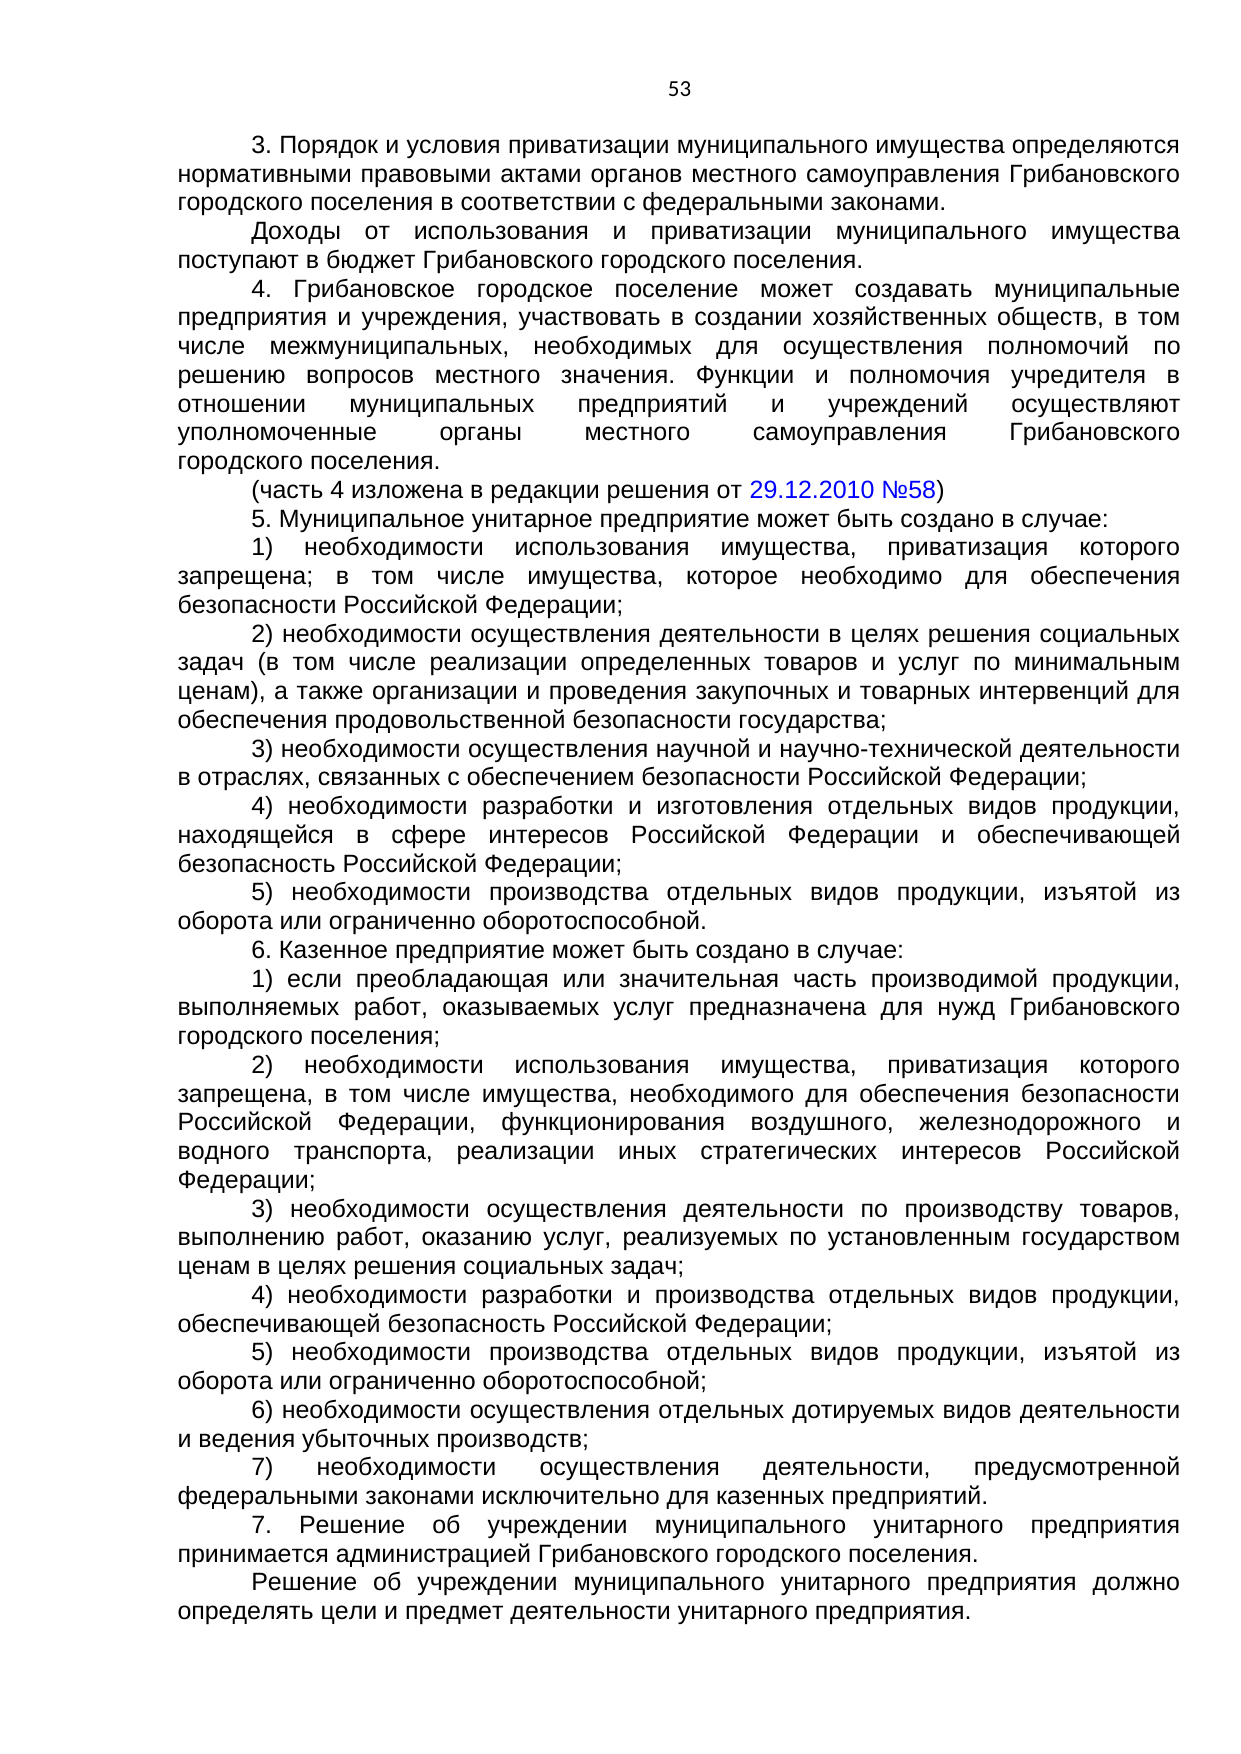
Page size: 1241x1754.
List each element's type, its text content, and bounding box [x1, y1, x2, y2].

text 7) необходимости осуществления деятельности, предусмотренной федеральными законами исключительно для казенных предприятий. [177, 1452, 1181, 1510]
text 1) необходимости использования имущества, приватизация которого запрещена; в том числе имущества, которое необходимо для обеспечения безопасности Российской Федерации; [177, 532, 1181, 618]
text 2) необходимости осуществления деятельности в целях решения социальных задач (в том числе реализации определенных товаров и услуг по минимальным ценам), а также организации и проведения закупочных и товарных интервенций для обеспечения продовольственной безопасности государства; [177, 618, 1181, 733]
text Решение об учреждении муниципального унитарного предприятия должно определять цели и предмет деятельности унитарного предприятия. [177, 1567, 1181, 1625]
text 7. Решение об учреждении муниципального унитарного предприятия принимается администрацией Грибановского городского поселения. [177, 1510, 1181, 1567]
text 3) необходимости осуществления научной и научно-технической деятельности в отраслях, связанных с обеспечением безопасности Российской Федерации; [177, 733, 1181, 791]
text 1) если преобладающая или значительная часть производимой продукции, выполняемых работ, оказываемых услуг предназначена для нужд Грибановского городского поселения; [177, 963, 1181, 1050]
text 5) необходимости производства отдельных видов продукции, изъятой из оборота или ограниченно оборотоспособной; [177, 1337, 1181, 1395]
text 4. Грибановское городское поселение может создавать муниципальные предприятия и учреждения, участвовать в создании хозяйственных обществ, в том числе межмуниципальных, необходимых для осуществления полномочий по решению вопросов местного значения. Функции и полномочия учредителя в отношении муниципальных предприятий и учреждений осуществляют уполномоченные органы местного самоуправления Грибановского городского поселения. [177, 273, 1181, 475]
text 4) необходимости разработки и производства отдельных видов продукции, обеспечивающей безопасность Российской Федерации; [177, 1280, 1181, 1337]
text 3. Порядок и условия приватизации муниципального имущества определяются нормативными правовыми актами органов местного самоуправления Грибановского городского поселения в соответствии с федеральными законами. [177, 130, 1181, 216]
text 3) необходимости осуществления деятельности по производству товаров, выполнению работ, оказанию услуг, реализуемых по установленным государством ценам в целях решения социальных задач; [177, 1193, 1181, 1280]
text (часть 4 изложена в редакции решения от 29.12.2010 №58) [177, 475, 1181, 503]
text 6. Казенное предприятие может быть создано в случае: [177, 935, 1181, 963]
text 4) необходимости разработки и изготовления отдельных видов продукции, находящейся в сфере интересов Российской Федерации и обеспечивающей безопасность Российской Федерации; [177, 791, 1181, 877]
text 5) необходимости производства отдельных видов продукции, изъятой из оборота или ограниченно оборотоспособной. [177, 877, 1181, 935]
text Доходы от использования и приватизации муниципального имущества поступают в бюджет Грибановского городского поселения. [177, 216, 1181, 273]
text 2) необходимости использования имущества, приватизация которого запрещена, в том числе имущества, необходимого для обеспечения безопасности Российской Федерации, функционирования воздушного, железнодорожного и водного транспорта, реализации иных стратегических интересов Российской Федерации; [177, 1050, 1181, 1193]
text 5. Муниципальное унитарное предприятие может быть создано в случае: [177, 503, 1181, 532]
text 6) необходимости осуществления отдельных дотируемых видов деятельности и ведения убыточных производств; [177, 1395, 1181, 1452]
